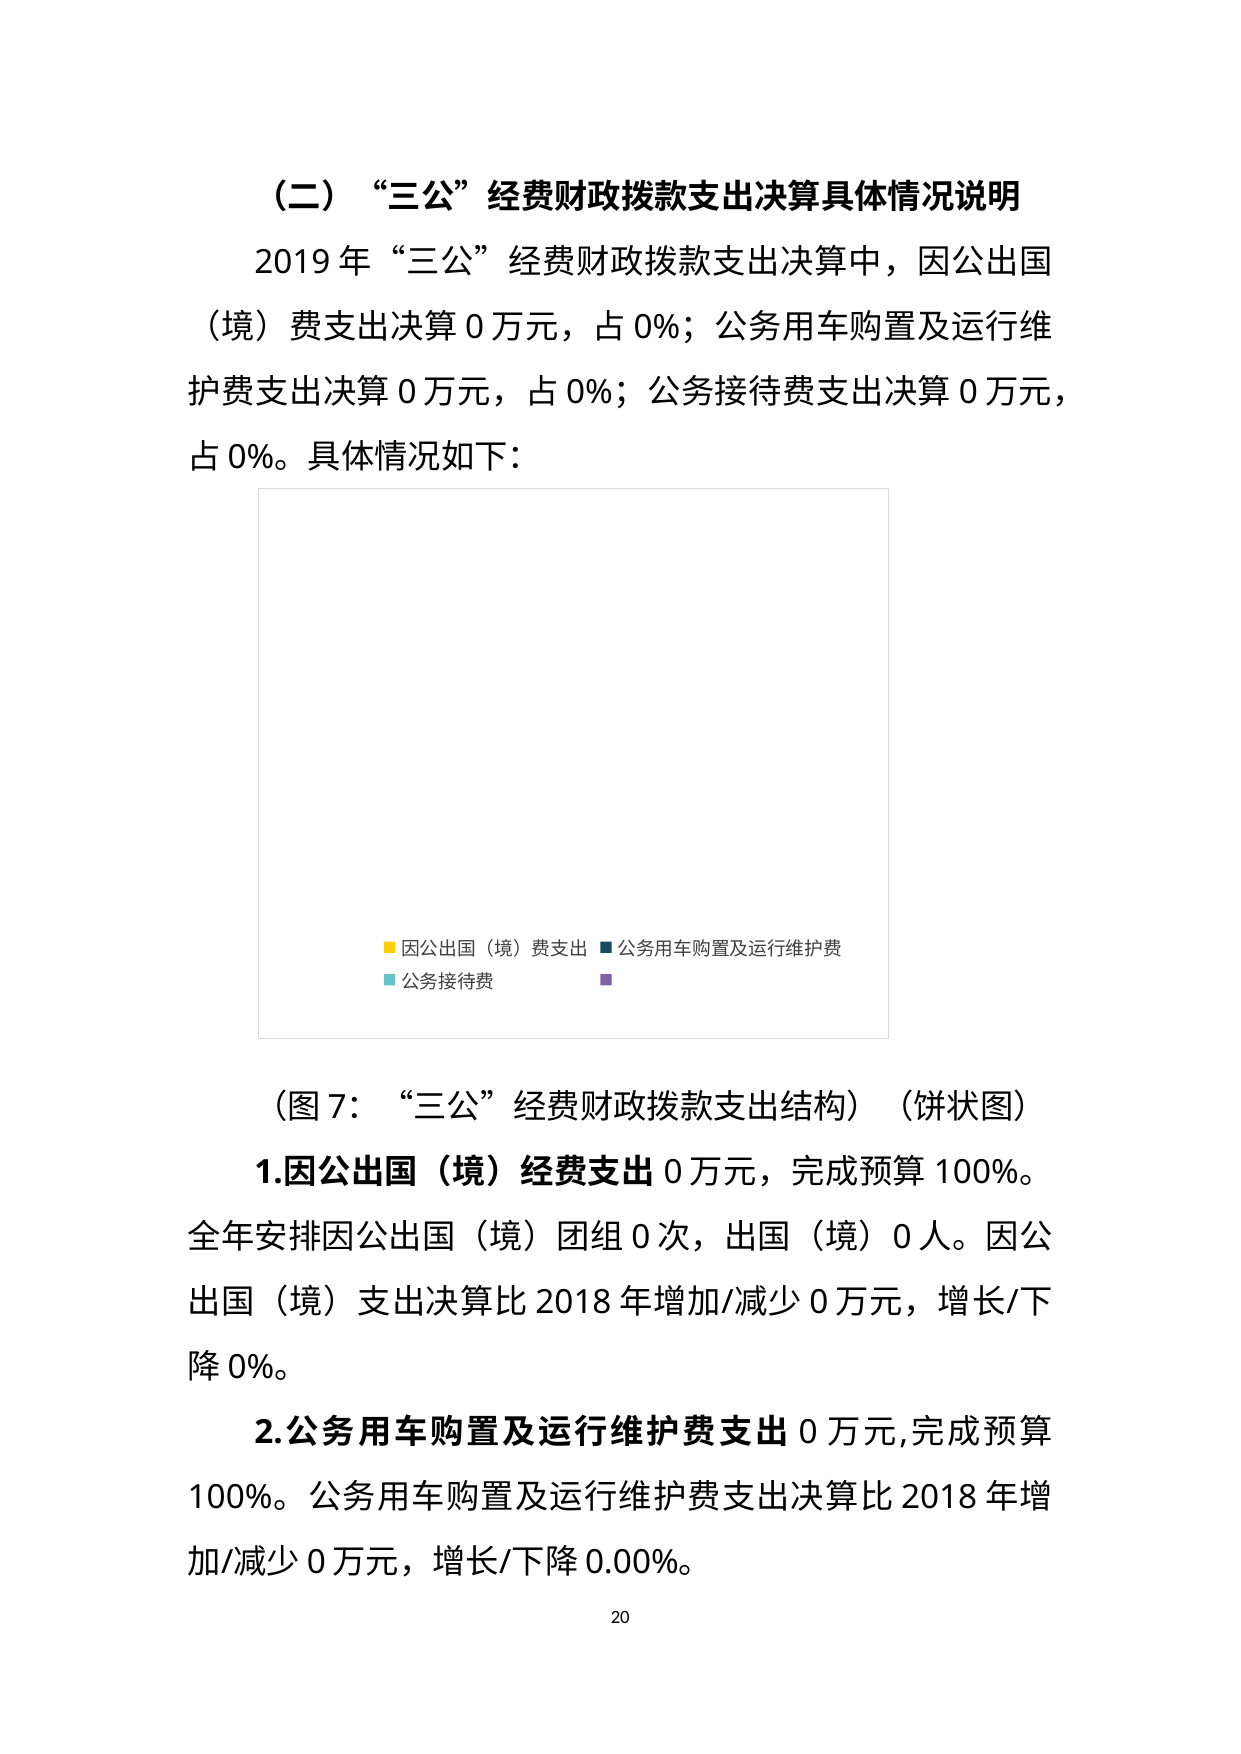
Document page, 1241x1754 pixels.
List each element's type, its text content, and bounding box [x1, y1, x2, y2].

text 2019年“三公”经费财政拨款支出决算中，因公出国（境）费支出决算0万元，占0%；公务用车购置及运行维护费支出决算0万元，占0%；公务接待费支出决算0万元，占0%。具体情况如下： [187, 227, 1053, 487]
text 2.公务用车购置及运行维护费支出0万元,完成预算100%。公务用车购置及运行维护费支出决算比2018年增加/减少0万元，增长/下降0.00%。 [187, 1397, 1053, 1592]
text （图7：“三公”经费财政拨款支出结构）（饼状图） [187, 1072, 1053, 1137]
text 1.因公出国（境）经费支出0万元，完成预算100%。全年安排因公出国（境）团组0次，出国（境）0人。因公出国（境）支出决算比2018年增加/减少0万元，增长/下降0%。 [187, 1137, 1053, 1397]
text （二）“三公”经费财政拨款支出决算具体情况说明 [187, 162, 1053, 227]
